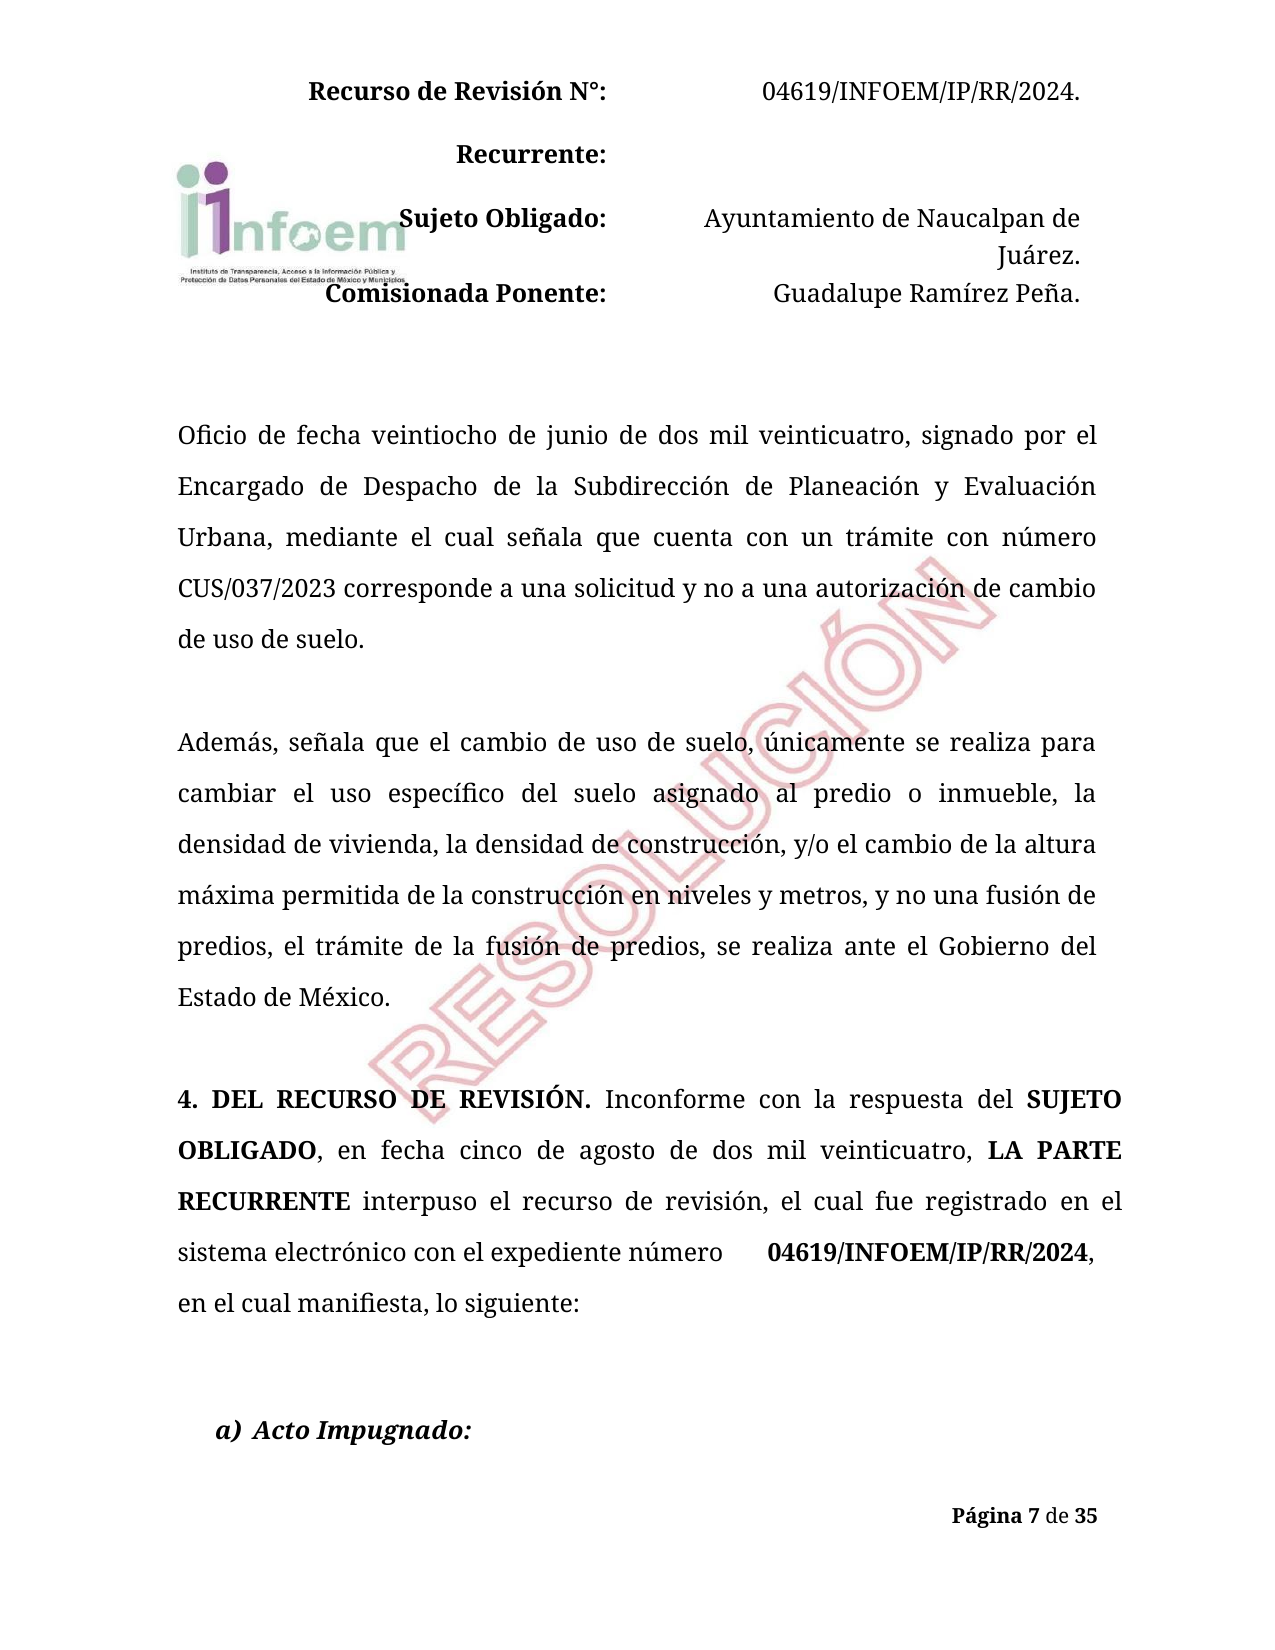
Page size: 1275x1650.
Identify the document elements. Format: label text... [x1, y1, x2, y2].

text Oficio de fecha veintiocho de junio de dos mil veinticuatro, signado por el Encargado de Despacho de la Subdirección de Planeación y Evaluación Urbana, mediante el cual señala que cuenta con un trámite con número CUS/037/2023 corresponde a una solicitud y no a una autorización de cambio de uso de suelo. [177, 418, 1098, 656]
picture [63, 109, 1270, 1530]
list Acto Impugnado: [215, 1413, 1098, 1447]
text 4. DEL RECURSO DE REVISIÓN. Inconforme con la respuesta del SUJETO OBLIGADO, en fecha cinco de agosto de dos mil veinticuatro, LA PARTE RECURRENTE interpuso el recurso de revisión, el cual fue registrado en el sistema electrónico con el expediente número 04619/INFOEM/IP/RR/2024, en el cual manifiesta, lo siguiente: [177, 1081, 1122, 1320]
text Además, señala que el cambio de uso de suelo, únicamente se realiza para cambiar el uso específico del suelo asignado al predio o inmueble, la densidad de vivienda, la densidad de construcción, y/o el cambio de la altura máxima permitida de la construcción en niveles y metros, y no una fusión de predios, el trámite de la fusión de predios, se realiza ante el Gobierno del Estado de México. [177, 724, 1098, 1013]
